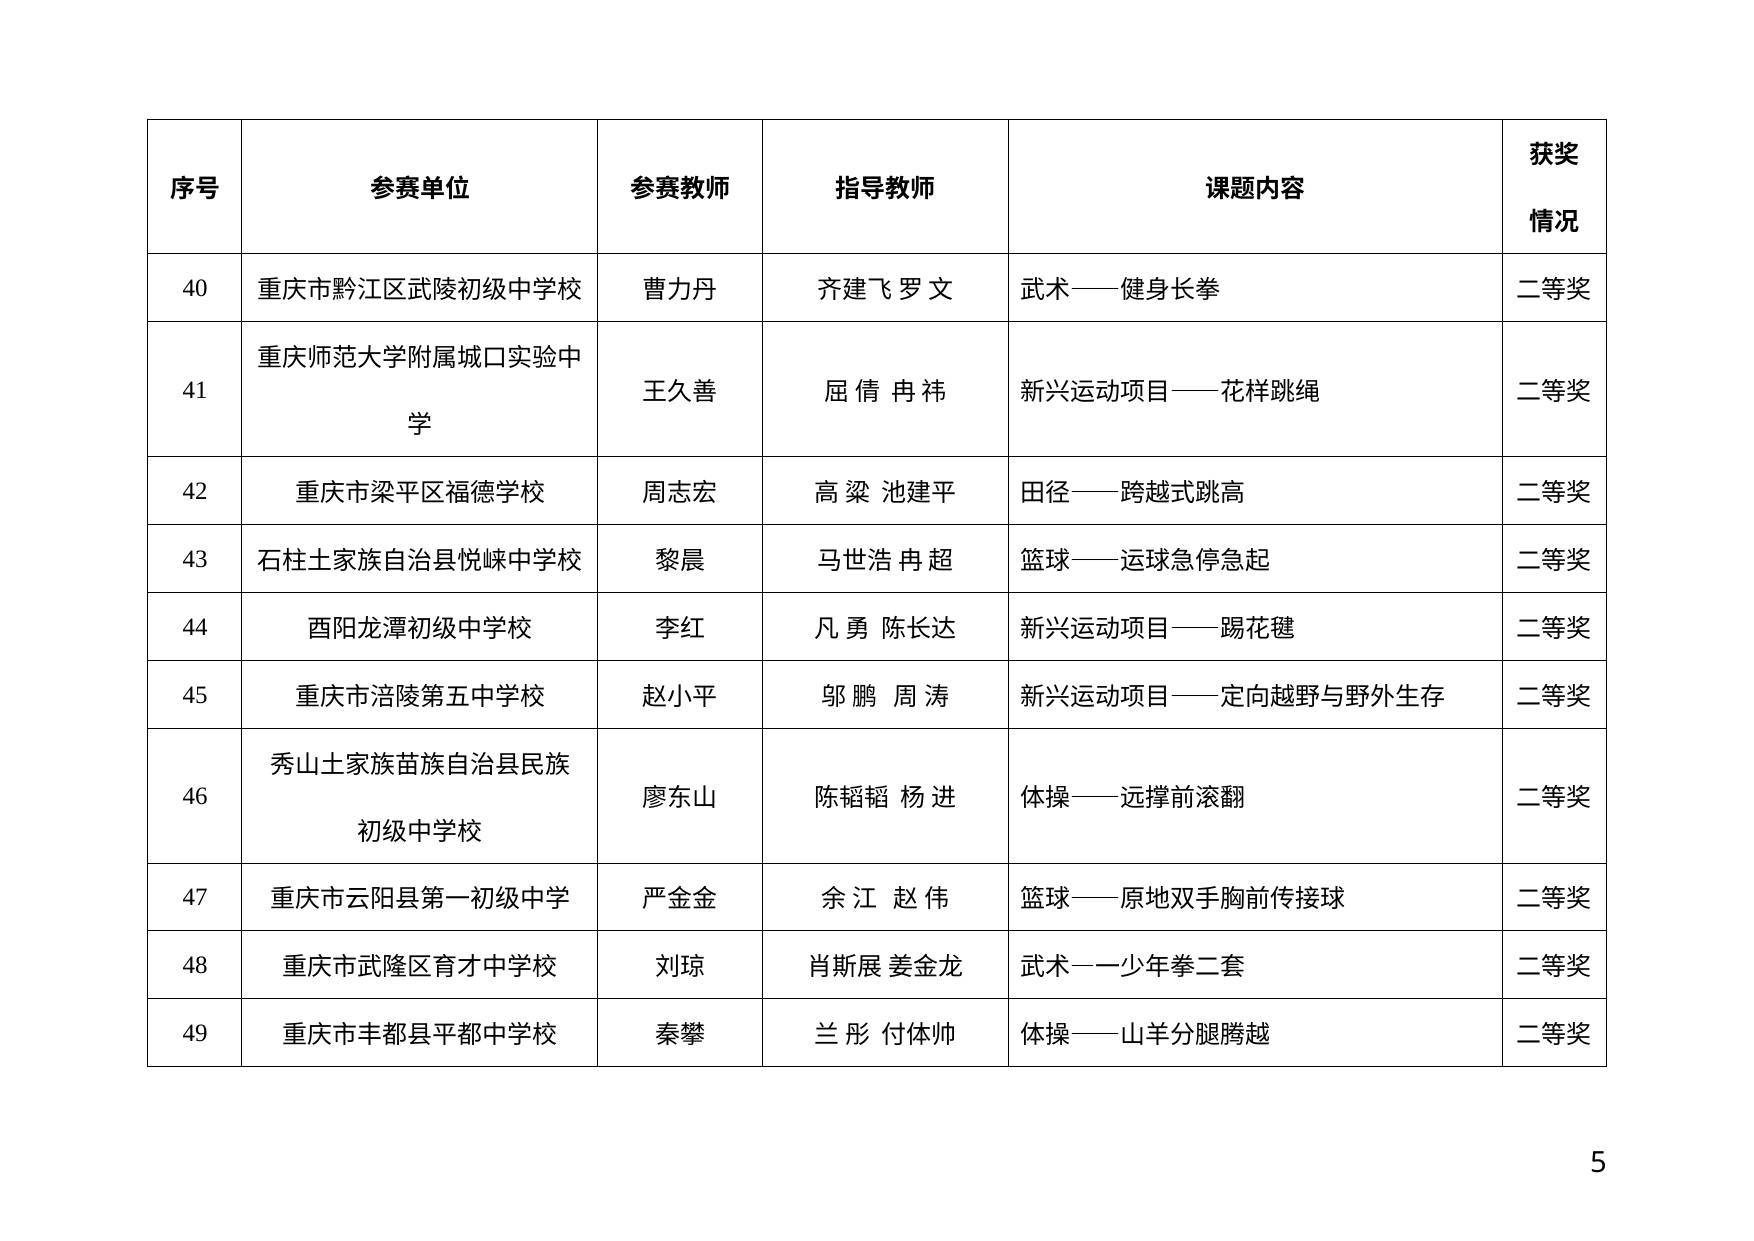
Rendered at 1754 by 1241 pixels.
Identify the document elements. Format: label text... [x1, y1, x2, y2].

table_cell 王久善 [598, 322, 762, 456]
table_cell 赵小平 [598, 661, 762, 728]
table_header 序号 [148, 120, 241, 253]
table_cell 秀山土家族苗族自治县民族 初级中学校 [242, 729, 597, 862]
table_cell 43 [148, 525, 241, 592]
table_cell 体操——远撑前滚翻 [1009, 729, 1502, 862]
table_cell 41 [148, 322, 241, 456]
table_cell 石柱土家族自治县悦崃中学校 [242, 525, 597, 592]
table_cell 曹力丹 [598, 254, 762, 321]
table_cell 40 [148, 254, 241, 321]
table_cell 二等奖 [1503, 931, 1606, 998]
table_cell 新兴运动项目——花样跳绳 [1009, 322, 1502, 456]
table_header 指导教师 [763, 120, 1008, 253]
table_cell 体操——山羊分腿腾越 [1009, 999, 1502, 1066]
table_cell 新兴运动项目——定向越野与野外生存 [1009, 661, 1502, 728]
table_header 参赛单位 [242, 120, 597, 253]
table_cell 45 [148, 661, 241, 728]
table_cell 凡 勇 陈长达 [763, 593, 1008, 660]
table_cell 二等奖 [1503, 729, 1606, 862]
table_cell 周志宏 [598, 457, 762, 524]
table_cell 二等奖 [1503, 593, 1606, 660]
table_cell 田径——跨越式跳高 [1009, 457, 1502, 524]
table_cell 余 江 赵 伟 [763, 864, 1008, 930]
table_cell 46 [148, 729, 241, 862]
table_cell 二等奖 [1503, 254, 1606, 321]
table_cell 48 [148, 931, 241, 998]
table_cell 重庆市黔江区武陵初级中学校 [242, 254, 597, 321]
table_cell 重庆市梁平区福德学校 [242, 457, 597, 524]
table_cell 篮球——原地双手胸前传接球 [1009, 864, 1502, 930]
table_cell 邬 鹏 周 涛 [763, 661, 1008, 728]
table_cell 刘琼 [598, 931, 762, 998]
table_cell 李红 [598, 593, 762, 660]
table_cell 重庆市武隆区育才中学校 [242, 931, 597, 998]
table_cell 重庆市云阳县第一初级中学 [242, 864, 597, 930]
table_cell 马世浩 冉 超 [763, 525, 1008, 592]
table_cell 武术—一少年拳二套 [1009, 931, 1502, 998]
table_cell 42 [148, 457, 241, 524]
table_cell 黎晨 [598, 525, 762, 592]
table_cell 新兴运动项目——踢花毽 [1009, 593, 1502, 660]
table_header 课题内容 [1009, 120, 1502, 253]
table_cell 高 粱 池建平 [763, 457, 1008, 524]
table_cell 49 [148, 999, 241, 1066]
table_cell 二等奖 [1503, 525, 1606, 592]
table_cell 44 [148, 593, 241, 660]
table_header 获奖 情况 [1503, 120, 1606, 253]
table_cell 酉阳龙潭初级中学校 [242, 593, 597, 660]
table_cell 秦攀 [598, 999, 762, 1066]
table_cell 重庆市涪陵第五中学校 [242, 661, 597, 728]
table_cell 二等奖 [1503, 322, 1606, 456]
table_cell 二等奖 [1503, 999, 1606, 1066]
table_cell 二等奖 [1503, 457, 1606, 524]
table_cell 重庆市丰都县平都中学校 [242, 999, 597, 1066]
table_cell 屈 倩 冉 祎 [763, 322, 1008, 456]
table_cell 篮球——运球急停急起 [1009, 525, 1502, 592]
table_cell 肖斯展 姜金龙 [763, 931, 1008, 998]
table_cell 二等奖 [1503, 661, 1606, 728]
table_cell 齐建飞 罗 文 [763, 254, 1008, 321]
table_cell 重庆师范大学附属城口实验中学 [242, 322, 597, 456]
table_cell 二等奖 [1503, 864, 1606, 930]
table_cell 47 [148, 864, 241, 930]
table_cell 廖东山 [598, 729, 762, 862]
table_cell 严金金 [598, 864, 762, 930]
table_cell 陈韬韬 杨 进 [763, 729, 1008, 862]
table_header 参赛教师 [598, 120, 762, 253]
table_cell 兰 彤 付体帅 [763, 999, 1008, 1066]
table_cell 武术——健身长拳 [1009, 254, 1502, 321]
